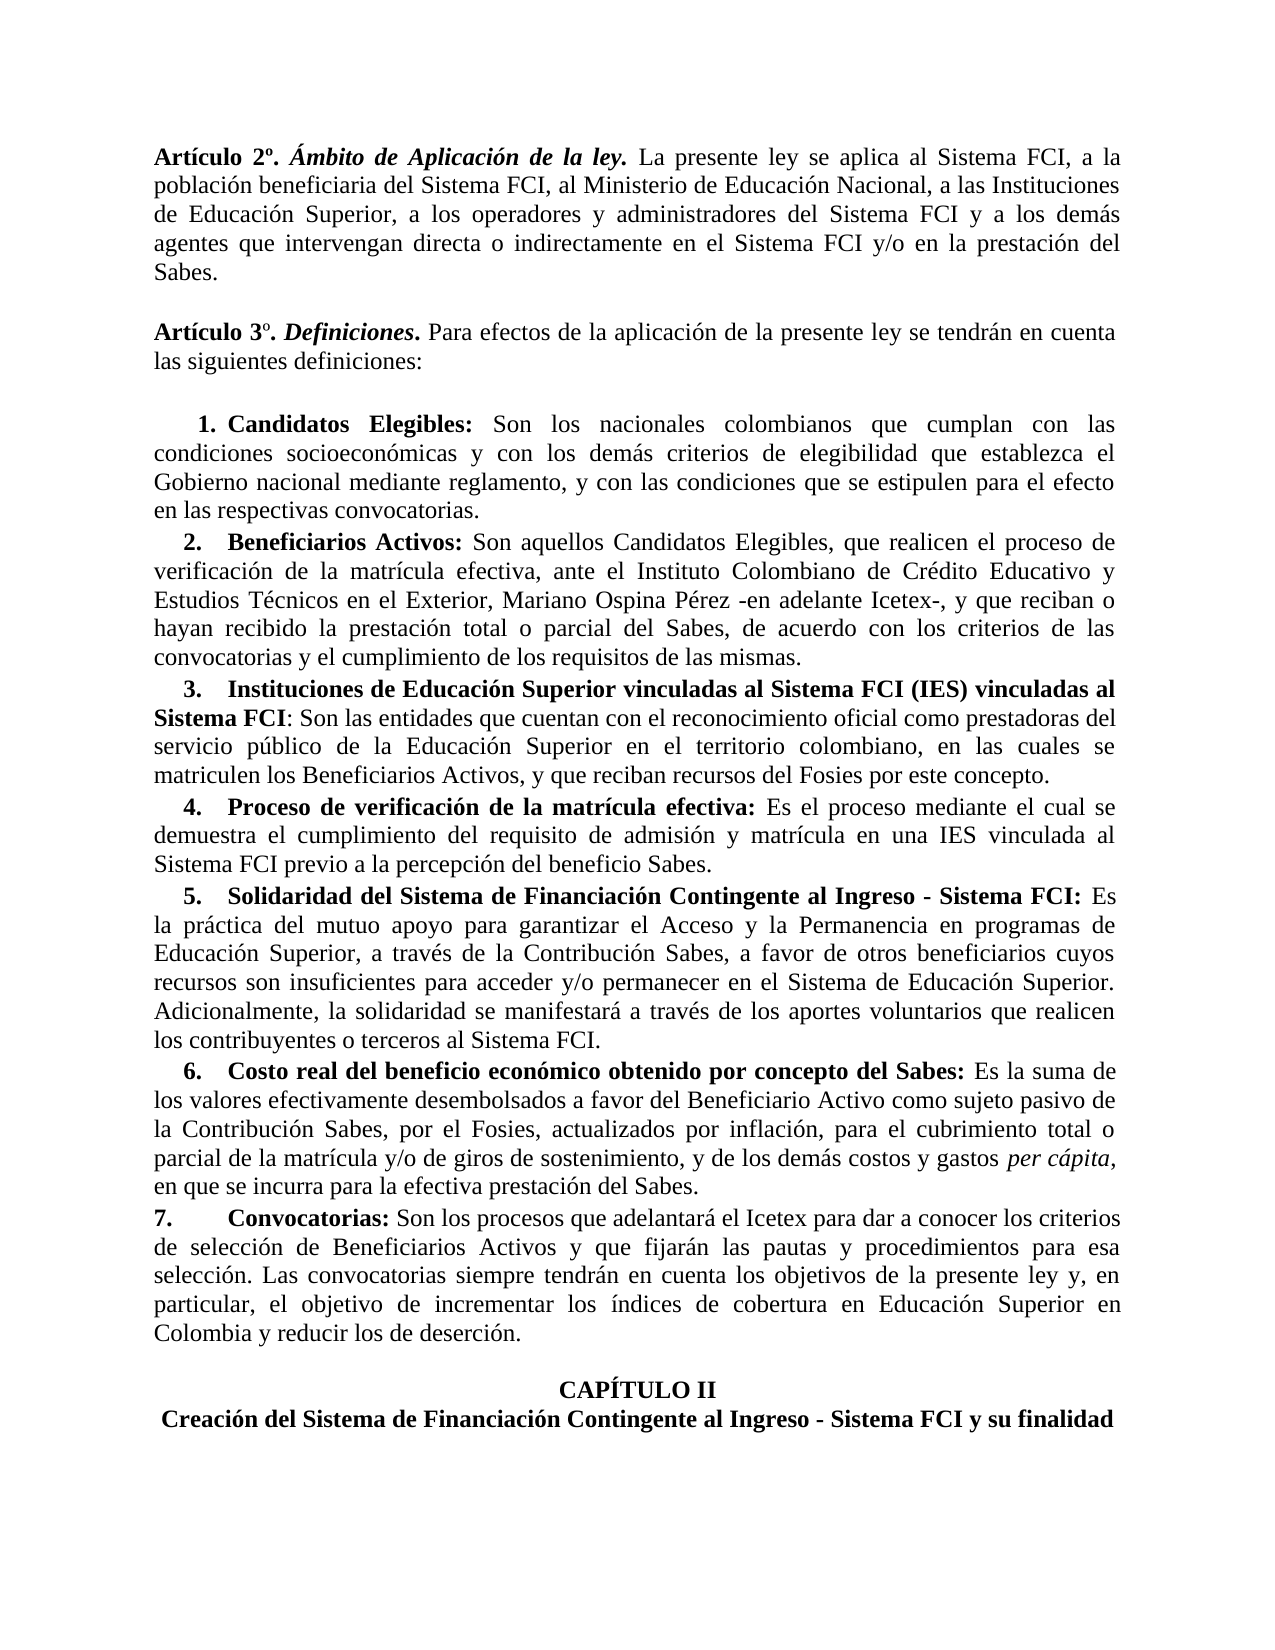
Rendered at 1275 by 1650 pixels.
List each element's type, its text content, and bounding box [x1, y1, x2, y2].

text 5. Solidaridad del Sistema de Financiación Contingente al Ingreso - Sistema FCI: Es la práctica del mutuo apoyo para garantizar el Acceso y la Permanencia en programas de Educación Superior, a través de la Contribución Sabes, a favor de otros beneficiarios cuyos recursos son insuficientes para acceder y/o permanecer en el Sistema de Educación Superior. Adicionalmente, la solidaridad se manifestará a través de los aportes voluntarios que realicen los contribuyentes o terceros al Sistema FCI. [153, 881, 1116, 1053]
text 2. Beneficiarios Activos: Son aquellos Candidatos Elegibles, que realicen el proceso de verificación de la matrícula efectiva, ante el Instituto Colombiano de Crédito Educativo y Estudios Técnicos en el Exterior, Mariano Ospina Pérez -en adelante Icetex-, y que reciban o hayan recibido la prestación total o parcial del Sabes, de acuerdo con los criterios de las convocatorias y el cumplimiento de los requisitos de las mismas. [153, 527, 1116, 671]
text Artículo 2º. Ámbito de Aplicación de la ley. La presente ley se aplica al Sistema FCI, a la población beneficiaria del Sistema FCI, al Ministerio de Educación Nacional, a las Instituciones de Educación Superior, a los operadores y administradores del Sistema FCI y a los demás agentes que intervengan directa o indirectamente en el Sistema FCI y/o en la prestación del Sabes. [153, 142, 1121, 286]
text 3. Instituciones de Educación Superior vinculadas al Sistema FCI (IES) vinculadas al Sistema FCI: Son las entidades que cuentan con el reconocimiento oficial como prestadoras del servicio público de la Educación Superior en el territorio colombiano, en las cuales se matriculen los Beneficiarios Activos, y que reciban recursos del Fosies por este concepto. [153, 674, 1116, 789]
list Candidatos Elegibles: Son los nacionales colombianos que cumplan con las condiciones socioeconómicas y con los demás criterios de elegibilidad que establezca el Gobierno nacional mediante reglamento, y con las condiciones que se estipulen para el efecto en las respectivas convocatorias. [153, 409, 1116, 524]
text Creación del Sistema de Financiación Contingente al Ingreso - Sistema FCI y su finalidad [153, 1404, 1121, 1433]
text 6. Costo real del beneficio económico obtenido por concepto del Sabes: Es la suma de los valores efectivamente desembolsados a favor del Beneficiario Activo como sujeto pasivo de la Contribución Sabes, por el Fosies, actualizados por inflación, para el cubrimiento total o parcial de la matrícula y/o de giros de sostenimiento, y de los demás costos y gastos per cápita, en que se incurra para la efectiva prestación del Sabes. [153, 1056, 1116, 1200]
text CAPÍTULO II [153, 1376, 1121, 1404]
text Artículo 3º. Definiciones. Para efectos de la aplicación de la presente ley se tendrán en cuenta las siguientes definiciones: [153, 317, 1116, 375]
text 7. Convocatorias: Son los procesos que adelantará el Icetex para dar a conocer los criterios de selección de Beneficiarios Activos y que fijarán las pautas y procedimientos para esa selección. Las convocatorias siempre tendrán en cuenta los objetivos de la presente ley y, en particular, el objetivo de incrementar los índices de cobertura en Educación Superior en Colombia y reducir los de deserción. [153, 1203, 1121, 1347]
text 4. Proceso de verificación de la matrícula efectiva: Es el proceso mediante el cual se demuestra el cumplimiento del requisito de admisión y matrícula en una IES vinculada al Sistema FCI previo a la percepción del beneficio Sabes. [153, 792, 1116, 878]
